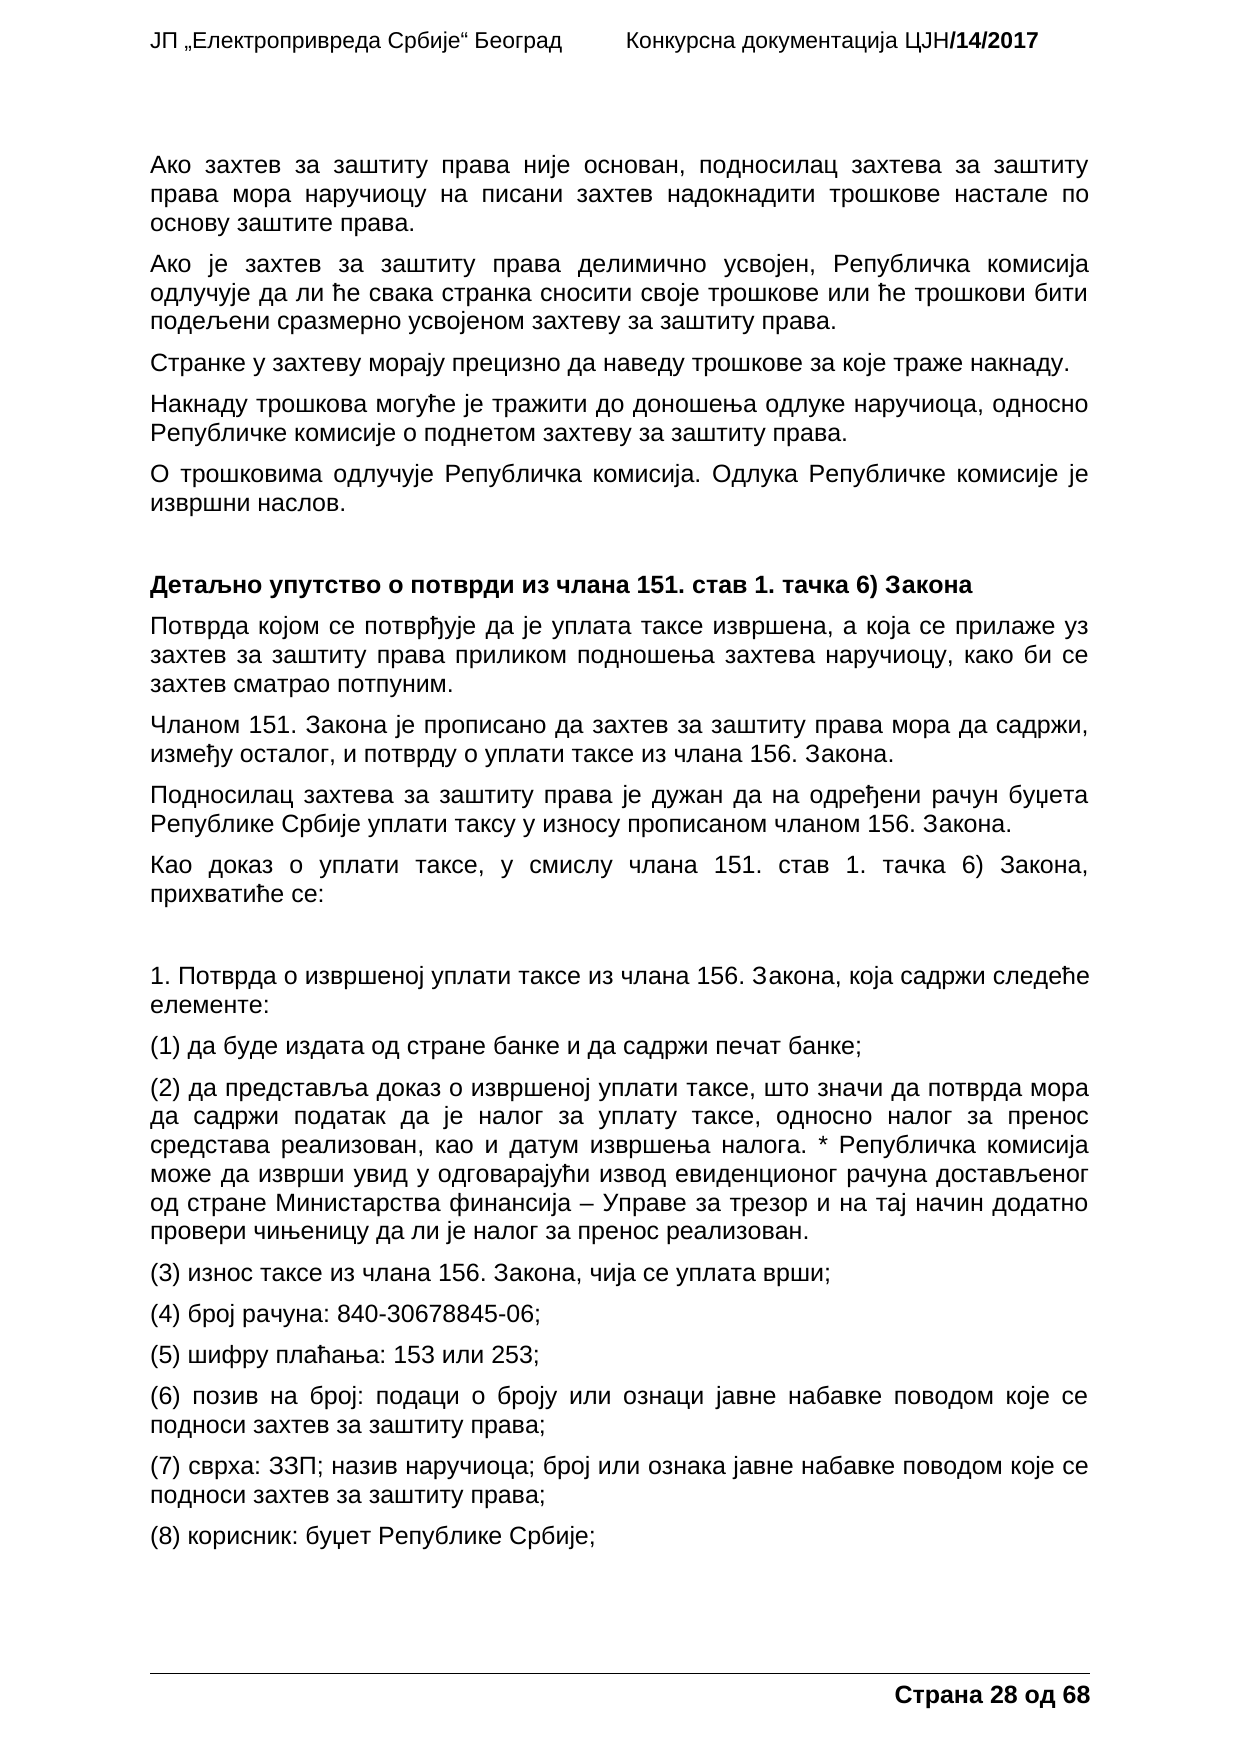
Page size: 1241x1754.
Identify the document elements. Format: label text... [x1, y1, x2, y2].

text Као доказ о уплати таксе, у смислу члана 151. став 1. тачка 6) Закона, прихватиће се: [150, 850, 1090, 907]
text Накнаду трошкова могуће је тражити до доношења одлуке наручиоца, односно Републичке комисије о поднетом захтеву за заштиту права. [150, 389, 1090, 446]
text (5) шифру плаћања: 153 или 253; [150, 1340, 1090, 1369]
text (3) износ таксе из члана 156. Закона, чија се уплата врши; [150, 1257, 1090, 1286]
text (6) позив на број: подаци о броју или ознаци јавне набавке поводом које се подноси захтев за заштиту права; [150, 1381, 1090, 1439]
text Подносилац захтева за заштиту права је дужан да на одређени рачун буџета Републике Србије уплати таксу у износу прописаном чланом 156. Закона. [150, 780, 1090, 837]
text (2) да представља доказ о извршеној уплати таксе, што значи да потврда мора да садржи податак да је налог за уплату таксе, односно налог за пренос средстава реализован, као и датум извршења налога. * Републичка комисија може да изврши увид у одговарајући извод евиденционог рачуна достављеног од стране Министарства финансија – Управе за трезор и на тај начин додатно провери чињеницу да ли је налог за пренос реализован. [150, 1072, 1090, 1245]
text Ако је захтев за заштиту права делимично усвојен, Републичка комисија одлучује да ли ће свака странка сносити своје трошкове или ће трошкови бити подељени сразмерно усвојеном захтеву за заштиту права. [150, 249, 1090, 335]
text (1) да буде издата од стране банке и да садржи печат банке; [150, 1031, 1090, 1060]
text 1. Потврда о извршеној уплати таксе из члана 156. Закона, која садржи следеће елементе: [150, 961, 1090, 1019]
text (7) сврха: ЗЗП; назив наручиоца; број или ознака јавне набавке поводом које се подноси захтев за заштиту права; [150, 1451, 1090, 1509]
text Ако захтев за заштиту права није основан, подносилац захтева за заштиту права мора наручиоцу на писани захтев надокнадити трошкове настале по основу заштите права. [150, 150, 1090, 236]
text (4) број рачуна: 840-30678845-06; [150, 1299, 1090, 1327]
text О трошковима одлучује Републичка комисија. Одлука Републичке комисије је извршни наслов. [150, 459, 1090, 516]
text Странке у захтеву морају прецизно да наведу трошкове за које траже накнаду. [150, 347, 1090, 376]
text (8) корисник: буџет Републике Србије; [150, 1521, 1090, 1550]
text Детаљно упутство о потврди из члана 151. став 1. тачка 6) Закона [150, 570, 1090, 599]
text Чланом 151. Закона је прописано да захтев за заштиту права мора да садржи, између осталог, и потврду о уплати таксе из члана 156. Закона. [150, 710, 1090, 767]
text Потврда којом се потврђује да је уплата таксе извршена, а која се прилаже уз захтев за заштиту права приликом подношења захтева наручиоцу, како би се захтев сматрао потпуним. [150, 611, 1090, 697]
